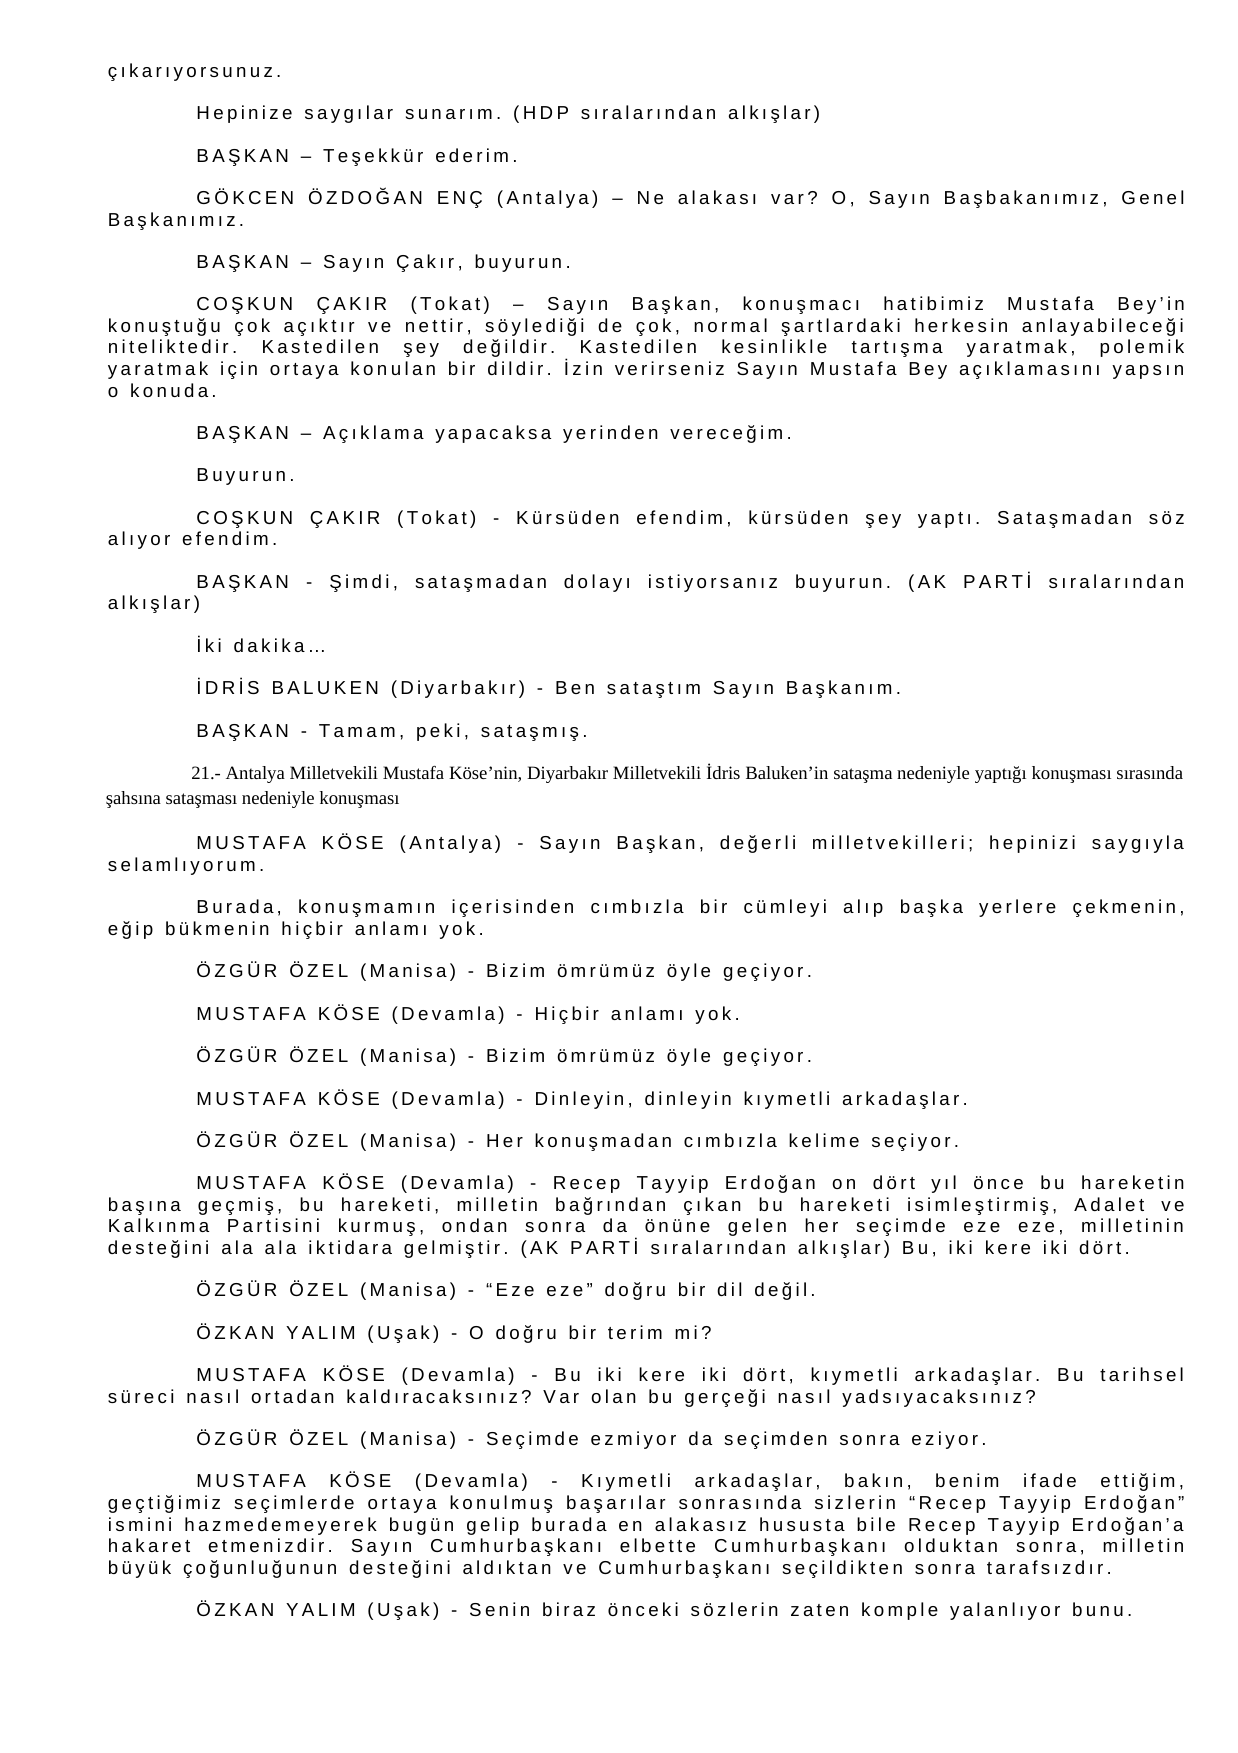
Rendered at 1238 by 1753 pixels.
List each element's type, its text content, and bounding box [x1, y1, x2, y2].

text ÖZGÜR ÖZEL (Manisa) - “Eze eze” doğru bir dil değil. [108, 1279, 1186, 1301]
text ÖZKAN YALIM (Uşak) - Senin biraz önceki sözlerin zaten komple yalanlıyor bunu. [108, 1599, 1186, 1621]
text Burada, konuşmamın içerisinden cımbızla bir cümleyi alıp başka yerlere çekmenin, eğip bükmenin hiçbir anlamı yok. [108, 896, 1186, 939]
text BAŞKAN - Tamam, peki, sataşmış. [108, 719, 1186, 741]
text ÖZKAN YALIM (Uşak) - O doğru bir terim mi? [108, 1322, 1186, 1343]
text Buyurun. [108, 464, 1186, 486]
text BAŞKAN - Şimdi, sataşmadan dolayı istiyorsanız buyurun. (AK PARTİ sıralarından alkışlar) [108, 571, 1186, 614]
text ÖZGÜR ÖZEL (Manisa) - Her konuşmadan cımbızla kelime seçiyor. [108, 1130, 1186, 1151]
text MUSTAFA KÖSE (Devamla) - Bu iki kere iki dört, kıymetli arkadaşlar. Bu tarihsel süreci nasıl ortadan kaldıracaksınız? Var olan bu gerçeği nasıl yadsıyacaksınız? [108, 1364, 1186, 1407]
text MUSTAFA KÖSE (Devamla) - Recep Tayyip Erdoğan on dört yıl önce bu hareketin başına geçmiş, bu hareketi, milletin bağrından çıkan bu hareketi isimleştirmiş, Adalet ve Kalkınma Partisini kurmuş, ondan sonra da önüne gelen her seçimde eze eze, milletinin desteğini ala ala iktidara gelmiştir. (AK PARTİ sıralarından alkışlar) Bu, iki kere iki dört. [108, 1172, 1186, 1258]
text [108, 60, 1186, 81]
text MUSTAFA KÖSE (Devamla) - Dinleyin, dinleyin kıymetli arkadaşlar. [108, 1087, 1186, 1109]
text MUSTAFA KÖSE (Antalya) - Sayın Başkan, değerli milletvekilleri; hepinizi saygıyla selamlıyorum. [108, 832, 1186, 875]
text BAŞKAN – Teşekkür ederim. [108, 144, 1186, 166]
text ÖZGÜR ÖZEL (Manisa) - Bizim ömrümüz öyle geçiyor. [108, 960, 1186, 982]
text 21.- Antalya Milletvekili Mustafa Köse’nin, Diyarbakır Milletvekili İdris Baluken’in sataşma nedeniyle yaptığı konuşması sırasında şahsına sataşması nedeniyle konuşması [106, 762, 1184, 808]
text COŞKUN ÇAKIR (Tokat) – Sayın Başkan, konuşmacı hatibimiz Mustafa Bey’in konuştuğu çok açıktır ve nettir, söylediği de çok, normal şartlardaki herkesin anlayabileceği niteliktedir. Kastedilen şey değildir. Kastedilen kesinlikle tartışma yaratmak, polemik yaratmak için ortaya konulan bir dildir. İzin verirseniz Sayın Mustafa Bey açıklamasını yapsın o konuda. [108, 293, 1186, 401]
text BAŞKAN – Sayın Çakır, buyurun. [108, 251, 1186, 272]
text COŞKUN ÇAKIR (Tokat) - Kürsüden efendim, kürsüden şey yaptı. Sataşmadan söz alıyor efendim. [108, 507, 1186, 550]
text İDRİS BALUKEN (Diyarbakır) - Ben sataştım Sayın Başkanım. [108, 677, 1186, 698]
text GÖKCEN ÖZDOĞAN ENÇ (Antalya) – Ne alakası var? O, Sayın Başbakanımız, Genel Başkanımız. [108, 187, 1186, 230]
text ÖZGÜR ÖZEL (Manisa) - Seçimde ezmiyor da seçimden sonra eziyor. [108, 1428, 1186, 1449]
text İki dakika… [108, 634, 1186, 656]
text MUSTAFA KÖSE (Devamla) - Hiçbir anlamı yok. [108, 1002, 1186, 1024]
text BAŞKAN – Açıklama yapacaksa yerinden vereceğim. [108, 422, 1186, 443]
text MUSTAFA KÖSE (Devamla) - Kıymetli arkadaşlar, bakın, benim ifade ettiğim, geçtiğimiz seçimlerde ortaya konulmuş başarılar sonrasında sizlerin “Recep Tayyip Erdoğan” ismini hazmedemeyerek bugün gelip burada en alakasız hususta bile Recep Tayyip Erdoğan’a hakaret etmenizdir. Sayın Cumhurbaşkanı elbette Cumhurbaşkanı olduktan sonra, milletin büyük çoğunluğunun desteğini aldıktan ve Cumhurbaşkanı seçildikten sonra tarafsızdır. [108, 1470, 1186, 1578]
text ÖZGÜR ÖZEL (Manisa) - Bizim ömrümüz öyle geçiyor. [108, 1045, 1186, 1066]
text Hepinize saygılar sunarım. (HDP sıralarından alkışlar) [108, 102, 1186, 124]
